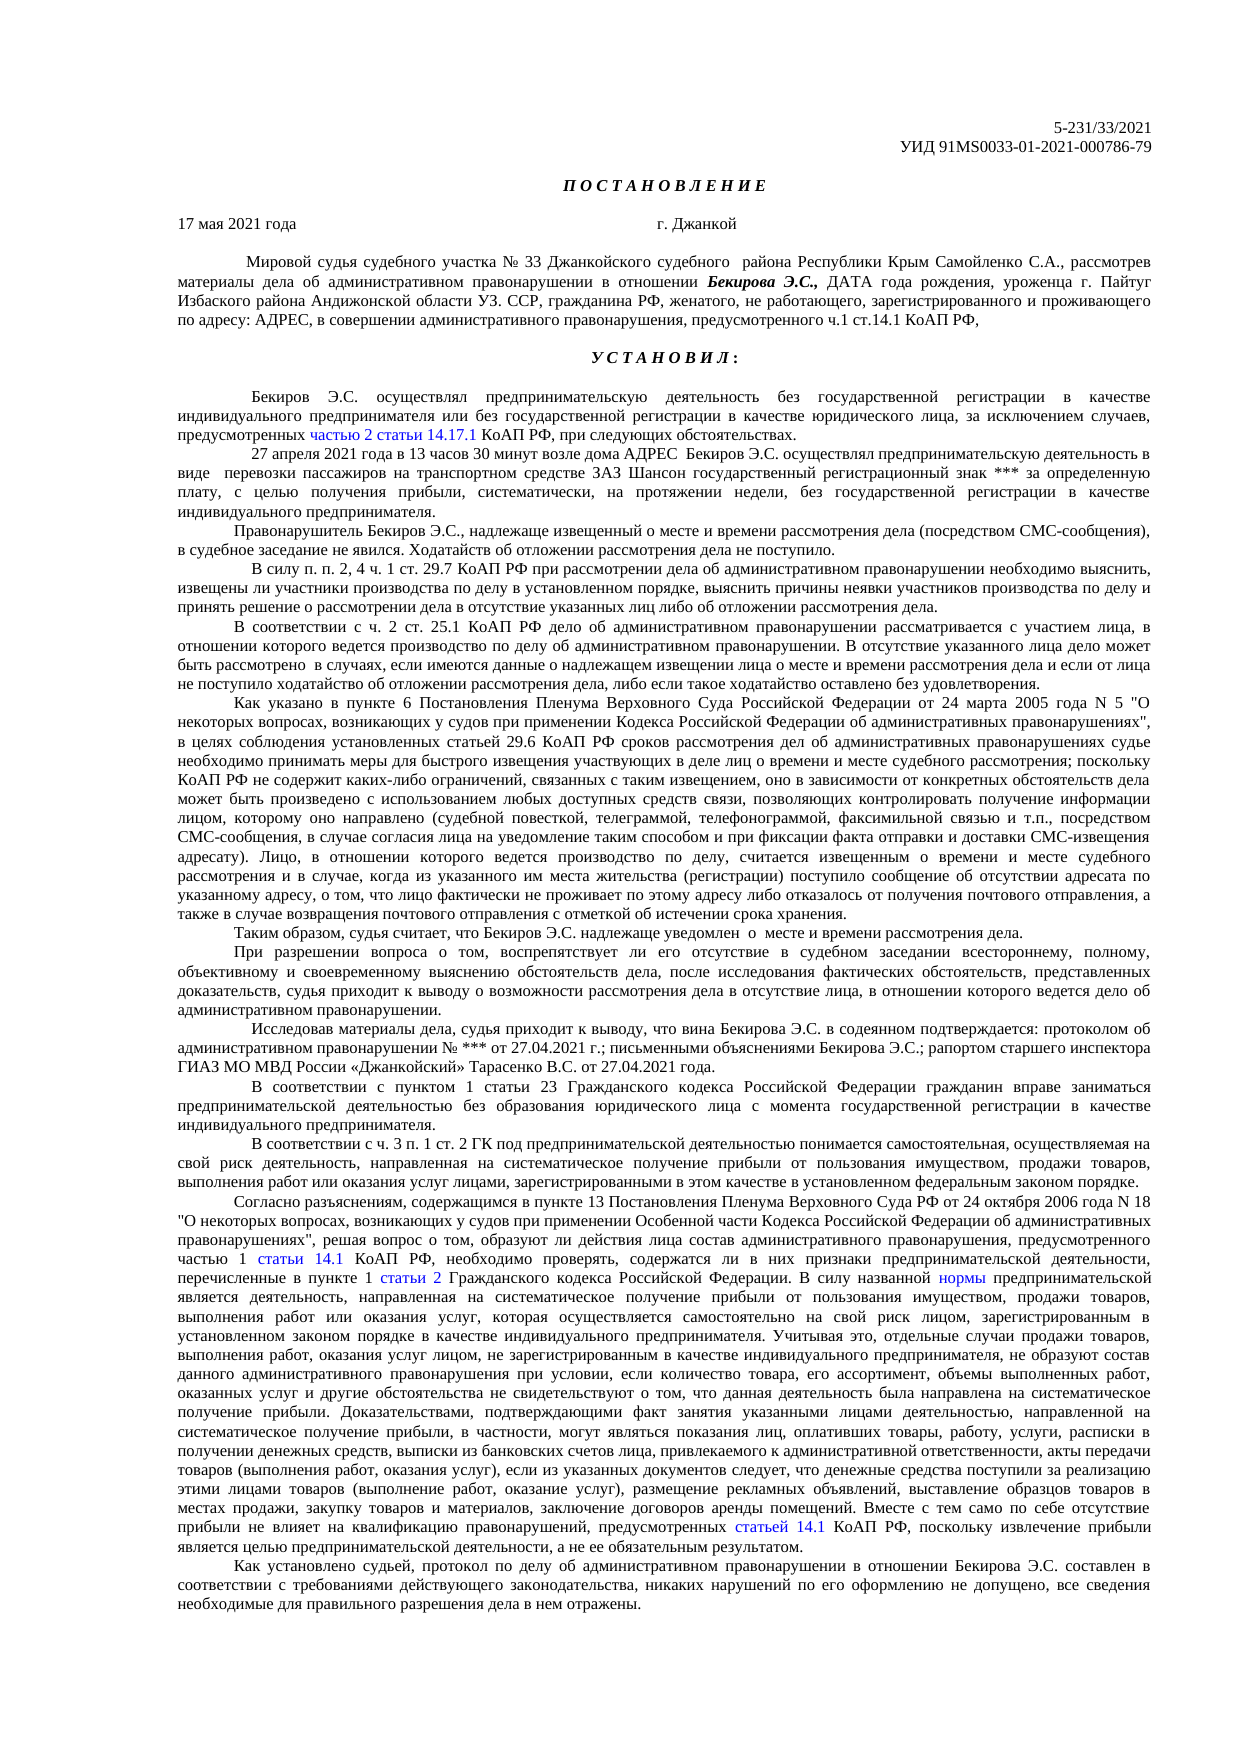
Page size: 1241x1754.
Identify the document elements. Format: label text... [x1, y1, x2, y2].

text В силу п. п. 2, 4 ч. 1 ст. 29.7 КоАП РФ при рассмотрении дела об административном правонарушении необходимо выяснить, извещены ли участники производства по делу в установленном порядке, выяснить причины неявки участников производства по делу и принять решение о рассмотрении дела в отсутствие указанных лиц либо об отложении рассмотрения дела. [177, 559, 1152, 616]
text УИД 91MS0033-01-2021-000786-79 [177, 137, 1152, 156]
text 17 мая 2021 года г. Джанкой [177, 214, 1152, 233]
text В соответствии с ч. 2 ст. 25.1 КоАП РФ дело об административном правонарушении рассматривается с участием лица, в отношении которого ведется производство по делу об административном правонарушении. В отсутствие указанного лица дело может быть рассмотрено в случаях, если имеются данные о надлежащем извещении лица о месте и времени рассмотрения дела и если от лица не поступило ходатайство об отложении рассмотрения дела, либо если такое ходатайство оставлено без удовлетворения. [177, 616, 1152, 693]
text При разрешении вопроса о том, воспрепятствует ли его отсутствие в судебном заседании всестороннему, полному, объективному и своевременному выяснению обстоятельств дела, после исследования фактических обстоятельств, представленных доказательств, судья приходит к выводу о возможности рассмотрения дела в отсутствие лица, в отношении которого ведется дело об административном правонарушении. [177, 942, 1152, 1019]
text Правонарушитель Бекиров Э.С., надлежаще извещенный о месте и времени рассмотрения дела (посредством СМС-сообщения), в судебное заседание не явился. Ходатайств об отложении рассмотрения дела не поступило. [177, 521, 1152, 559]
text Мировой судья судебного участка № 33 Джанкойского судебного района Республики Крым Самойленко С.А., рассмотрев материалы дела об административном правонарушении в отношении Бекирова Э.С., ДАТА года рождения, уроженца г. Пайтуг Избаского района Андижонской области УЗ. ССР, гражданина РФ, женатого, не работающего, зарегистрированного и проживающего по адресу: АДРЕС, в совершении административного правонарушения, предусмотренного ч.1 ст.14.1 КоАП РФ, [177, 252, 1152, 329]
text В соответствии с пунктом 1 статьи 23 Гражданского кодекса Российской Федерации гражданин вправе заниматься предпринимательской деятельностью без образования юридического лица с момента государственной регистрации в качестве индивидуального предпринимателя. [177, 1076, 1152, 1134]
text Как указано в пункте 6 Постановления Пленума Верховного Суда Российской Федерации от 24 марта 2005 года N 5 "О некоторых вопросах, возникающих у судов при применении Кодекса Российской Федерации об административных правонарушениях", в целях соблюдения установленных статьей 29.6 КоАП РФ сроков рассмотрения дел об административных правонарушениях судье необходимо принимать меры для быстрого извещения участвующих в деле лиц о времени и месте судебного рассмотрения; поскольку КоАП РФ не содержит каких-либо ограничений, связанных с таким извещением, оно в зависимости от конкретных обстоятельств дела может быть произведено с использованием любых доступных средств связи, позволяющих контролировать получение информации лицом, которому оно направлено (судебной повесткой, телеграммой, телефонограммой, факсимильной связью и т.п., посредством СМС-сообщения, в случае согласия лица на уведомление таким способом и при фиксации факта отправки и доставки СМС-извещения адресату). Лицо, в отношении которого ведется производство по делу, считается извещенным о времени и месте судебного рассмотрения и в случае, когда из указанного им места жительства (регистрации) поступило сообщение об отсутствии адресата по указанному адресу, о том, что лицо фактически не проживает по этому адресу либо отказалось от получения почтового отправления, а также в случае возвращения почтового отправления с отметкой об истечении срока хранения. [177, 693, 1152, 923]
text П О С Т А Н О В Л Е Н И Е [177, 176, 1152, 195]
text У С Т А Н О В И Л : [177, 348, 1152, 367]
text Бекиров Э.С. осуществлял предпринимательскую деятельность без государственной регистрации в качестве индивидуального предпринимателя или без государственной регистрации в качестве юридического лица, за исключением случаев, предусмотренных частью 2 статьи 14.17.1 КоАП РФ, при следующих обстоятельствах. [177, 386, 1152, 444]
text В соответствии с ч. 3 п. 1 ст. 2 ГК под предпринимательской деятельностью понимается самостоятельная, осуществляемая на свой риск деятельность, направленная на систематическое получение прибыли от пользования имуществом, продажи товаров, выполнения работ или оказания услуг лицами, зарегистрированными в этом качестве в установленном федеральным законом порядке. [177, 1134, 1152, 1191]
text 27 апреля 2021 года в 13 часов 30 минут возле дома АДРЕС Бекиров Э.С. осуществлял предпринимательскую деятельность в виде перевозки пассажиров на транспортном средстве ЗАЗ Шансон государственный регистрационный знак *** за определенную плату, с целью получения прибыли, систематически, на протяжении недели, без государственной регистрации в качестве индивидуального предпринимателя. [177, 444, 1152, 521]
text Исследовав материалы дела, судья приходит к выводу, что вина Бекирова Э.С. в содеянном подтверждается: протоколом об административном правонарушении № *** от 27.04.2021 г.; письменными объяснениями Бекирова Э.С.; рапортом старшего инспектора ГИАЗ МО МВД России «Джанкойский» Тарасенко В.С. от 27.04.2021 года. [177, 1019, 1152, 1076]
text Как установлено судьей, протокол по делу об административном правонарушении в отношении Бекирова Э.С. составлен в соответствии с требованиями действующего законодательства, никаких нарушений по его оформлению не допущено, все сведения необходимые для правильного разрешения дела в нем отражены. [177, 1556, 1152, 1613]
text Таким образом, судья считает, что Бекиров Э.С. надлежаще уведомлен о месте и времени рассмотрения дела. [177, 923, 1152, 942]
text Согласно разъяснениям, содержащимся в пункте 13 Постановления Пленума Верховного Суда РФ от 24 октября 2006 года N 18 "О некоторых вопросах, возникающих у судов при применении Особенной части Кодекса Российской Федерации об административных правонарушениях", решая вопрос о том, образуют ли действия лица состав административного правонарушения, предусмотренного частью 1 статьи 14.1 КоАП РФ, необходимо проверять, содержатся ли в них признаки предпринимательской деятельности, перечисленные в пункте 1 статьи 2 Гражданского кодекса Российской Федерации. В силу названной нормы предпринимательской является деятельность, направленная на систематическое получение прибыли от пользования имуществом, продажи товаров, выполнения работ или оказания услуг, которая осуществляется самостоятельно на свой риск лицом, зарегистрированным в установленном законом порядке в качестве индивидуального предпринимателя. Учитывая это, отдельные случаи продажи товаров, выполнения работ, оказания услуг лицом, не зарегистрированным в качестве индивидуального предпринимателя, не образуют состав данного административного правонарушения при условии, если количество товара, его ассортимент, объемы выполненных работ, оказанных услуг и другие обстоятельства не свидетельствуют о том, что данная деятельность была направлена на систематическое получение прибыли. Доказательствами, подтверждающими факт занятия указанными лицами деятельностью, направленной на систематическое получение прибыли, в частности, могут являться показания лиц, оплативших товары, работу, услуги, расписки в получении денежных средств, выписки из банковских счетов лица, привлекаемого к административной ответственности, акты передачи товаров (выполнения работ, оказания услуг), если из указанных документов следует, что денежные средства поступили за реализацию этими лицами товаров (выполнение работ, оказание услуг), размещение рекламных объявлений, выставление образцов товаров в местах продажи, закупку товаров и материалов, заключение договоров аренды помещений. Вместе с тем само по себе отсутствие прибыли не влияет на квалификацию правонарушений, предусмотренных статьей 14.1 КоАП РФ, поскольку извлечение прибыли является целью предпринимательской деятельности, а не ее обязательным результатом. [177, 1191, 1152, 1556]
text 5-231/33/2021 [177, 118, 1152, 137]
